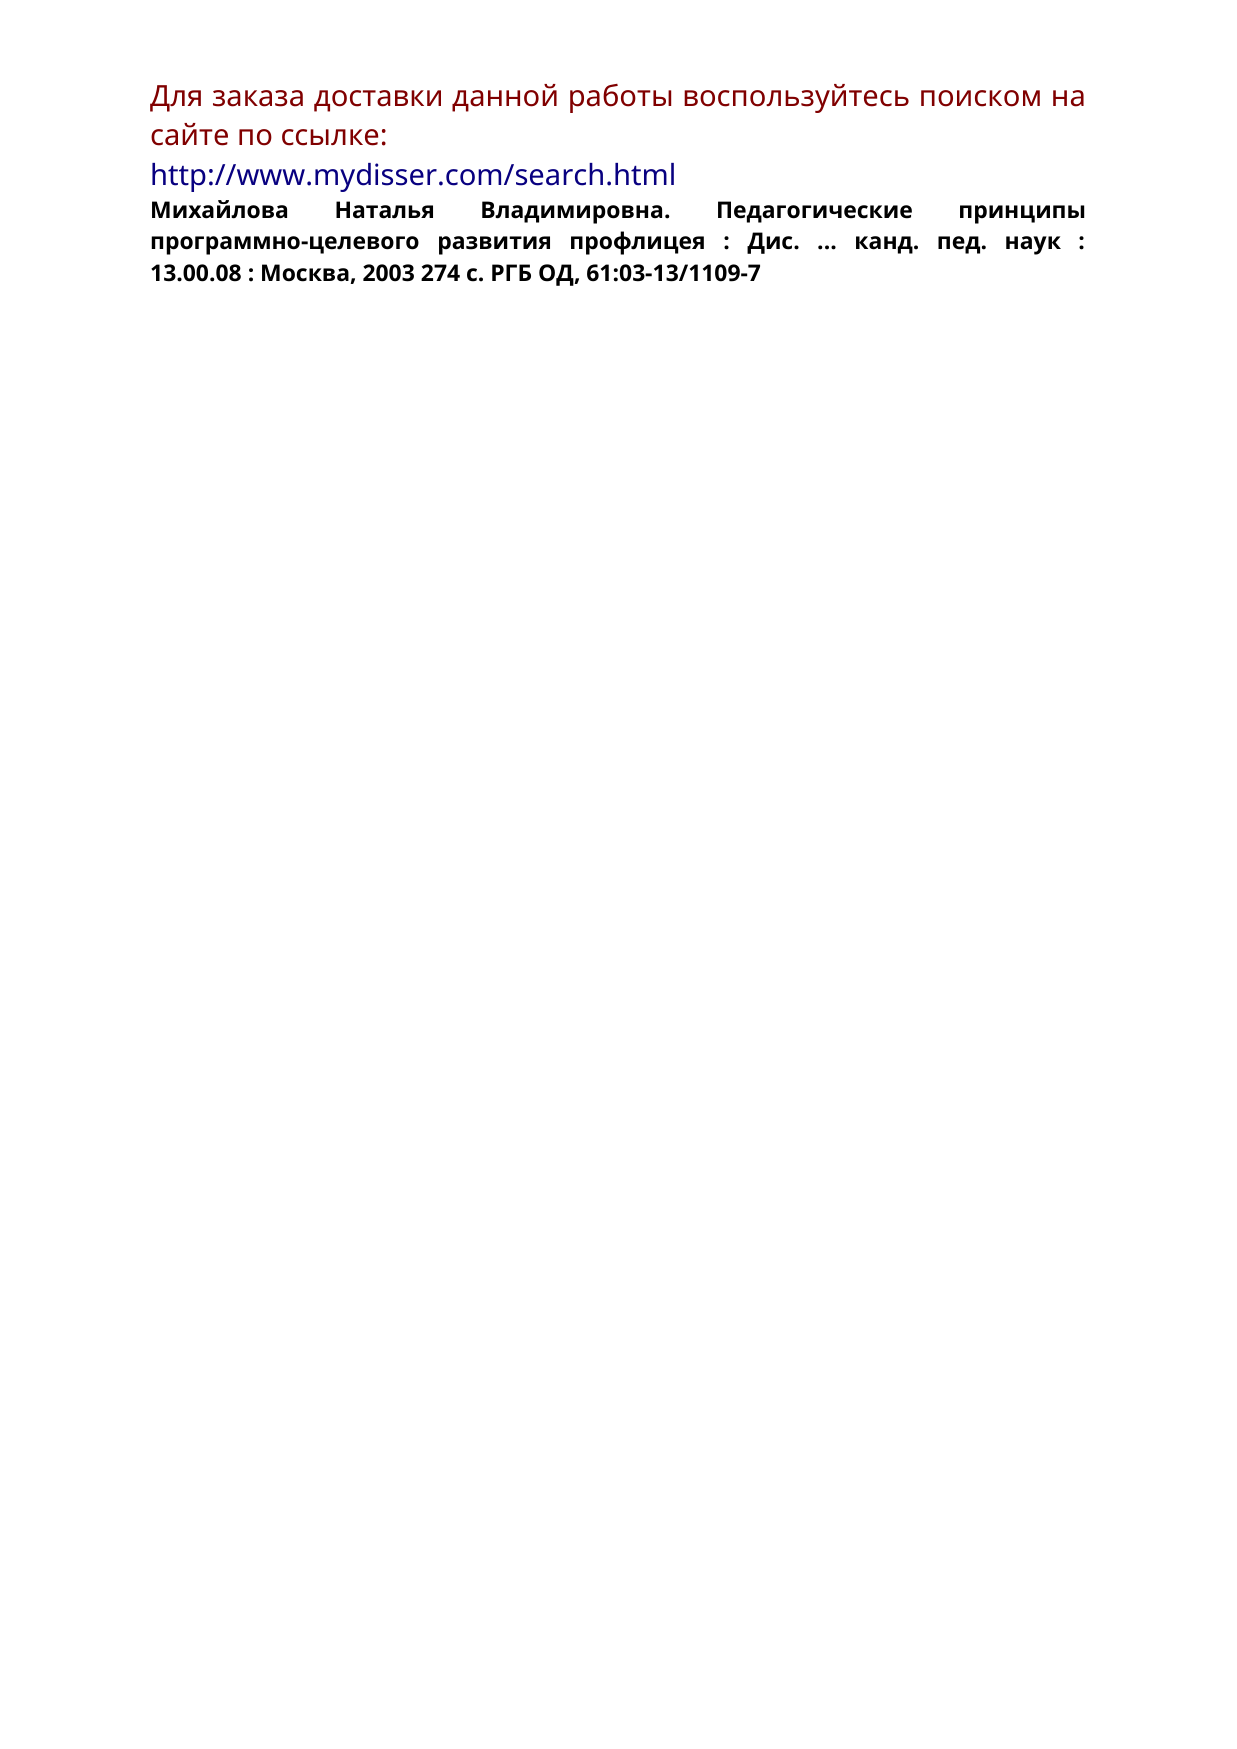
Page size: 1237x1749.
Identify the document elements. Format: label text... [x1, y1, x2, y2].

text Михайлова Наталья Владимировна. Педагогические принципы программно-целевого развития профлицея : Дис. ... канд. пед. наук : 13.00.08 : Москва, 2003 274 c. РГБ ОД, 61:03-13/1109-7 [150, 194, 1086, 288]
